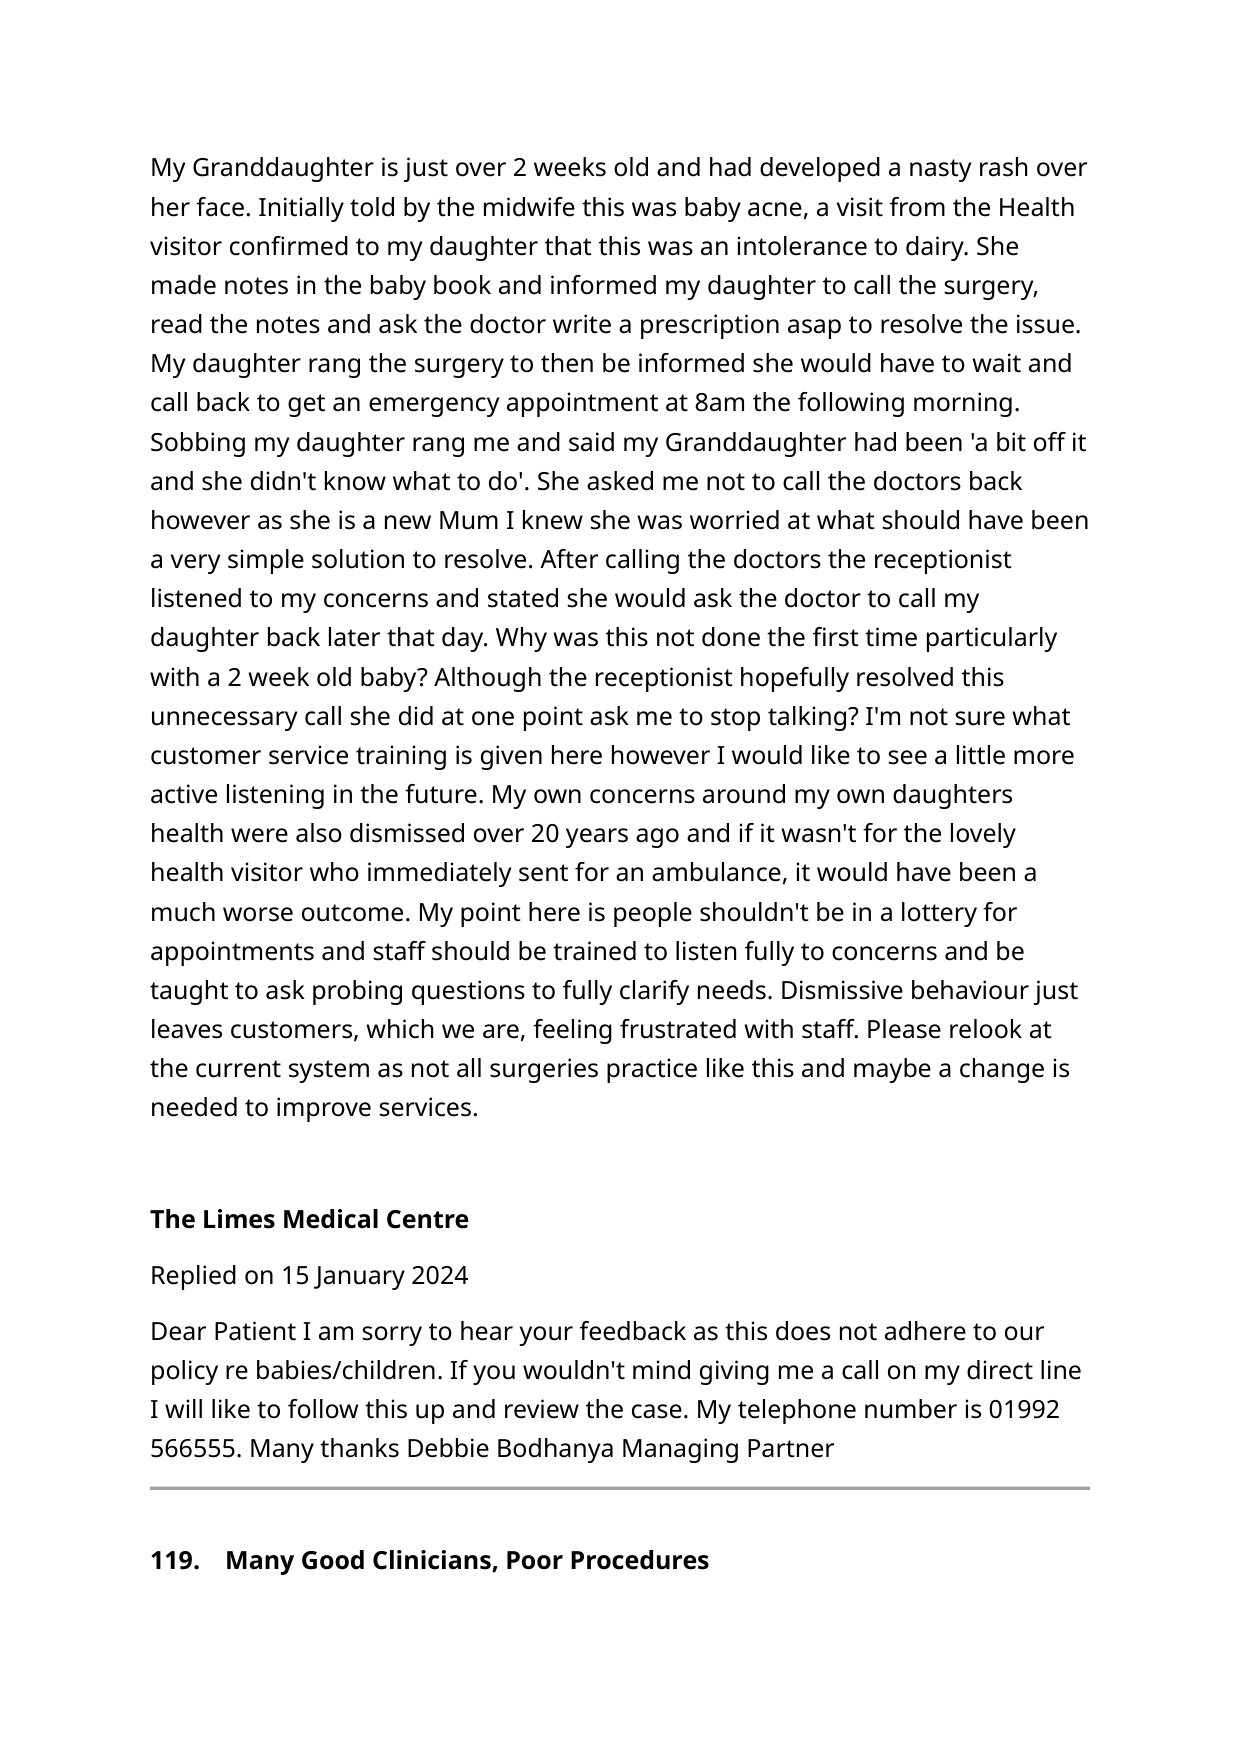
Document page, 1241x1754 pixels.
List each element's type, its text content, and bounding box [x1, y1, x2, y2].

text My Granddaughter is just over 2 weeks old and had developed a nasty rash over her face. Initially told by the midwife this was baby acne, a visit from the Health visitor confirmed to my daughter that this was an intolerance to dairy. She made notes in the baby book and informed my daughter to call the surgery, read the notes and ask the doctor write a prescription asap to resolve the issue. My daughter rang the surgery to then be informed she would have to wait and call back to get an emergency appointment at 8am the following morning. Sobbing my daughter rang me and said my Granddaughter had been 'a bit off it and she didn't know what to do'. She asked me not to call the doctors back however as she is a new Mum I knew she was worried at what should have been a very simple solution to resolve. After calling the doctors the receptionist listened to my concerns and stated she would ask the doctor to call my daughter back later that day. Why was this not done the first time particularly with a 2 week old baby? Although the receptionist hopefully resolved this unnecessary call she did at one point ask me to stop talking? I'm not sure what customer service training is given here however I would like to see a little more active listening in the future. My own concerns around my own daughters health were also dismissed over 20 years ago and if it wasn't for the lovely health visitor who immediately sent for an ambulance, it would have been a much worse outcome. My point here is people shouldn't be in a lottery for appointments and staff should be trained to listen fully to concerns and be taught to ask probing questions to fully clarify needs. Dismissive behaviour just leaves customers, which we are, feeling frustrated with staff. Please relook at the current system as not all surgeries practice like this and maybe a change is needed to improve services. [150, 150, 1090, 1124]
text Dear Patient I am sorry to hear your feedback as this does not adhere to our policy re babies/children. If you wouldn't mind giving me a call on my direct line I will like to follow this up and review the case. My telephone number is 01992 566555. Many thanks Debbie Bodhanya Managing Partner [150, 1313, 1090, 1465]
text Replied on 15 January 2024 [150, 1257, 1090, 1292]
list Many Good Clinicians, Poor Procedures [150, 1542, 1090, 1577]
text The Limes Medical Centre [150, 1202, 1090, 1236]
